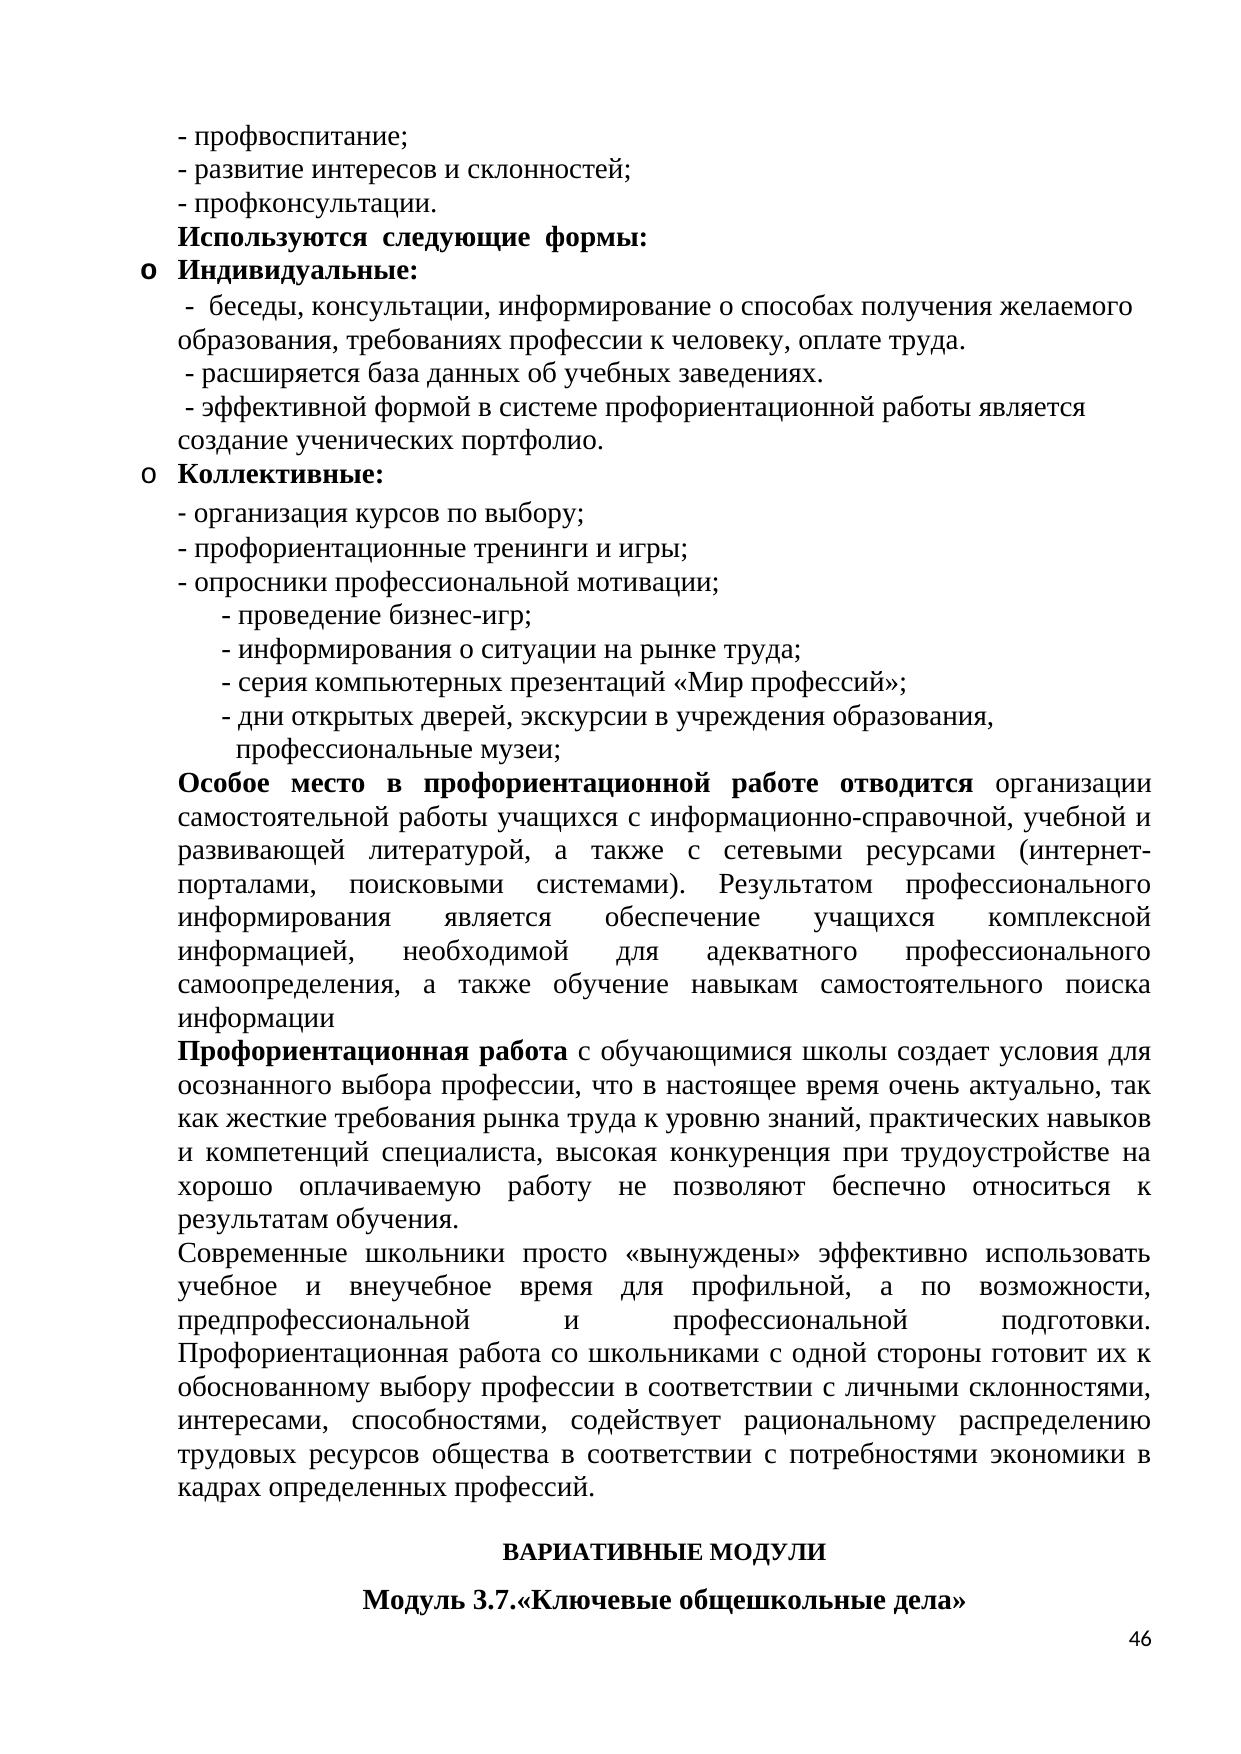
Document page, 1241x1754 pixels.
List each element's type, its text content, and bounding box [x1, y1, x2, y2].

text профессиональные музеи; [177, 732, 1152, 765]
text - организация курсов по выбору; [177, 492, 1152, 530]
text - эффективной формой в системе профориентационной работы является [177, 389, 1152, 422]
text ВАРИАТИВНЫЕ МОДУЛИ [177, 1537, 1152, 1565]
text создание ученических портфолио. [177, 422, 1152, 456]
text - информирования о ситуации на рынке труда; [177, 631, 1152, 664]
list Индивидуальные: [140, 252, 1152, 288]
text Особое место в профориентационной работе отводится организации самостоятельной работы учащихся с информационно-справочной, учебной и развивающей литературой, а также с сетевыми ресурсами (интернет-порталами, поисковыми системами). Результатом профессионального информирования является обеспечение учащихся комплексной информацией, необходимой для адекватного профессионального самоопределения, а также обучение навыкам самостоятельного поиска информации [177, 765, 1152, 1033]
text Современные школьники просто «вынуждены» эффективно использовать учебное и внеучебное время для профильной, а по возможности, предпрофессиональной и профессиональной подготовки. Профориентационная работа со школьниками с одной стороны готовит их к обоснованному выбору профессии в соответствии с личными склонностями, интересами, способностями, содействует рациональному распределению трудовых ресурсов общества в соответствии с потребностями экономики в кадрах определенных профессий. [177, 1235, 1152, 1503]
text - проведение бизнес-игр; [177, 597, 1152, 631]
text - беседы, консультации, информирование о способах получения желаемого образования, требованиях профессии к человеку, оплате труда. [177, 288, 1152, 355]
text - профориентационные тренинги и игры; [177, 530, 1152, 564]
text - опросники профессиональной мотивации; [177, 564, 1152, 597]
text Модуль 3.7.«Ключевые общешкольные дела» [177, 1582, 1152, 1616]
text - профконсультации. [177, 185, 1152, 219]
text Профориентационная работа с обучающимися школы создает условия для осознанного выбора профессии, что в настоящее время очень актуально, так как жесткие требования рынка труда к уровню знаний, практических навыков и компетенций специалиста, высокая конкуренция при трудоустройстве на хорошо оплачиваемую работу не позволяют беспечно относиться к результатам обучения. [177, 1033, 1152, 1235]
text - серия компьютерных презентаций «Мир профессий»; [177, 664, 1152, 698]
text - развитие интересов и склонностей; [177, 152, 1152, 185]
text - профвоспитание; [177, 118, 1152, 152]
text Используются следующие формы: [177, 219, 1152, 252]
list Коллективные: [140, 456, 1152, 492]
text - дни открытых дверей, экскурсии в учреждения образования, [177, 698, 1152, 732]
text - расширяется база данных об учебных заведениях. [177, 355, 1152, 389]
